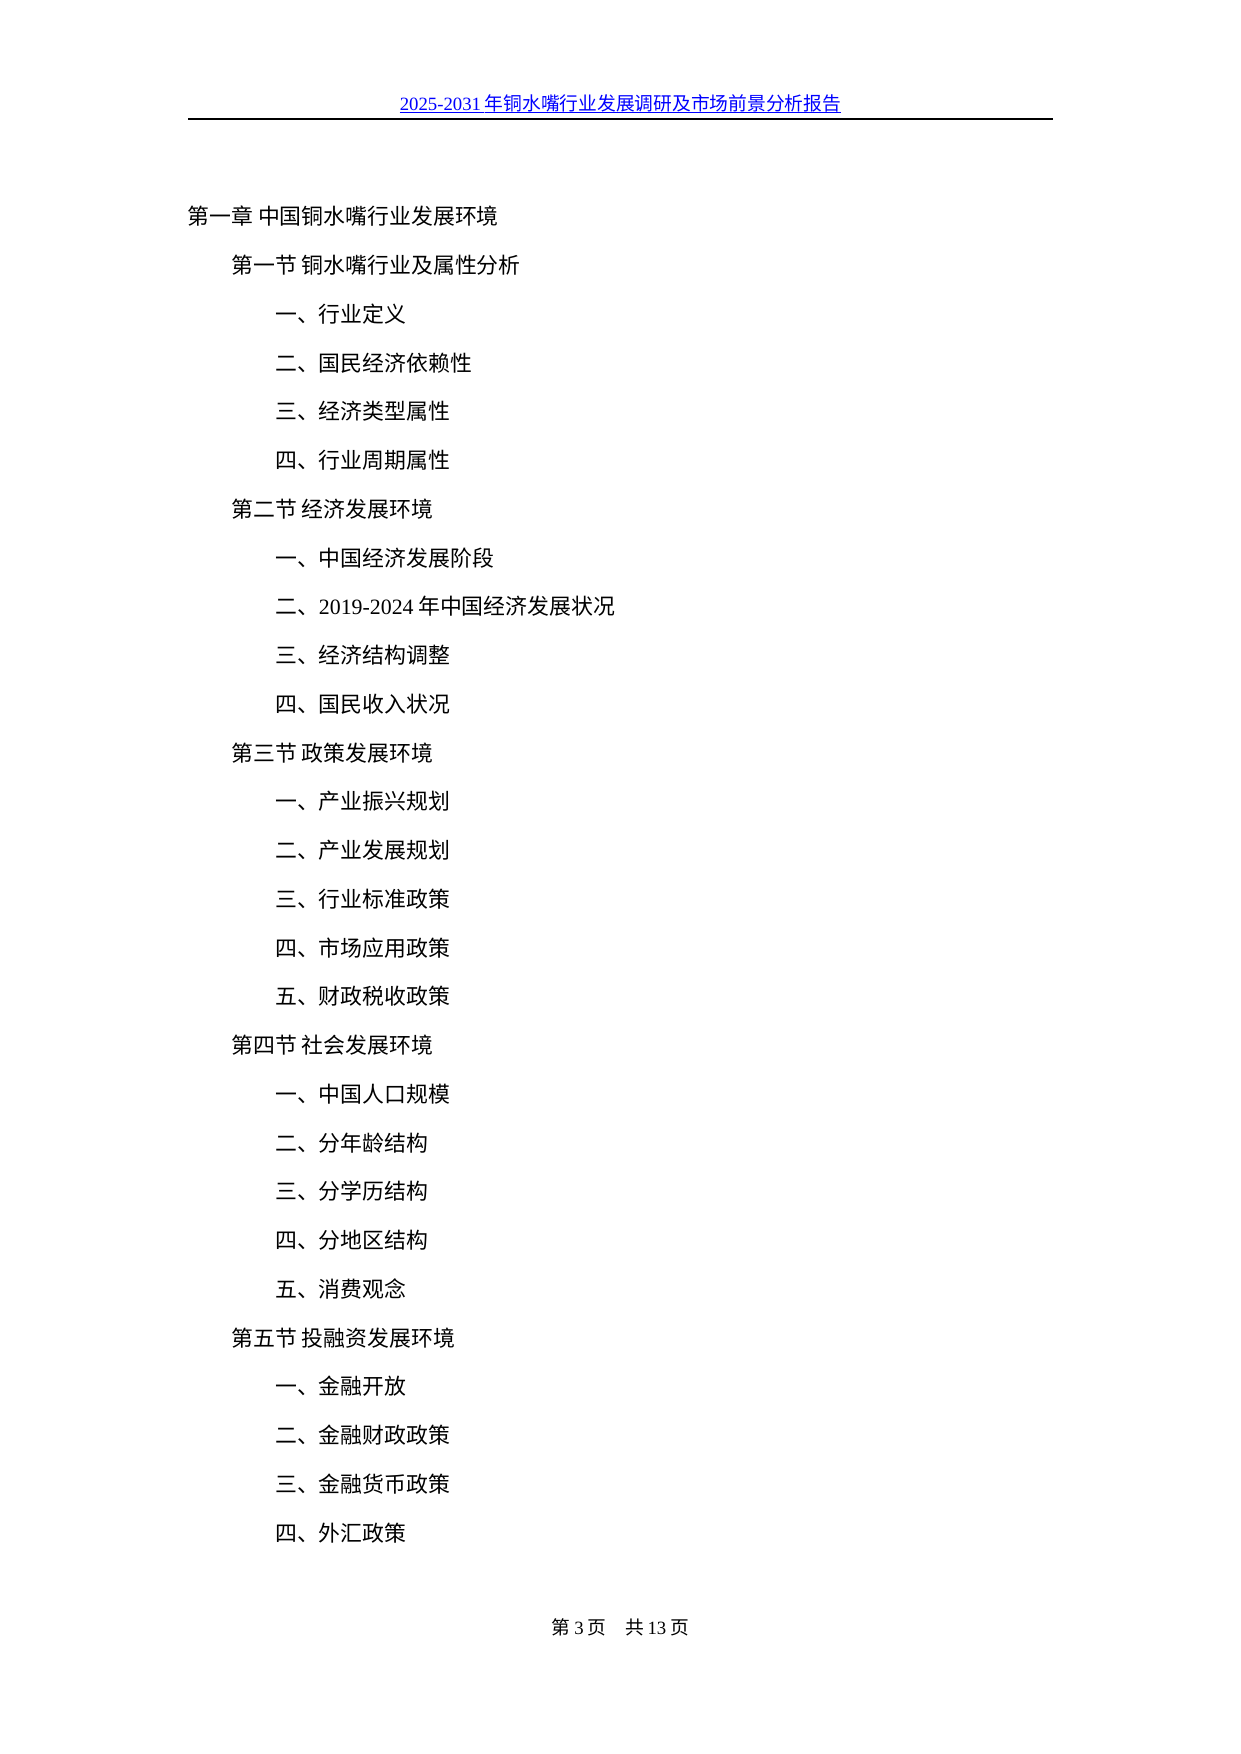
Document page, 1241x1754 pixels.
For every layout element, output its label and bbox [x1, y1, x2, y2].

text [187, 150, 1053, 1548]
